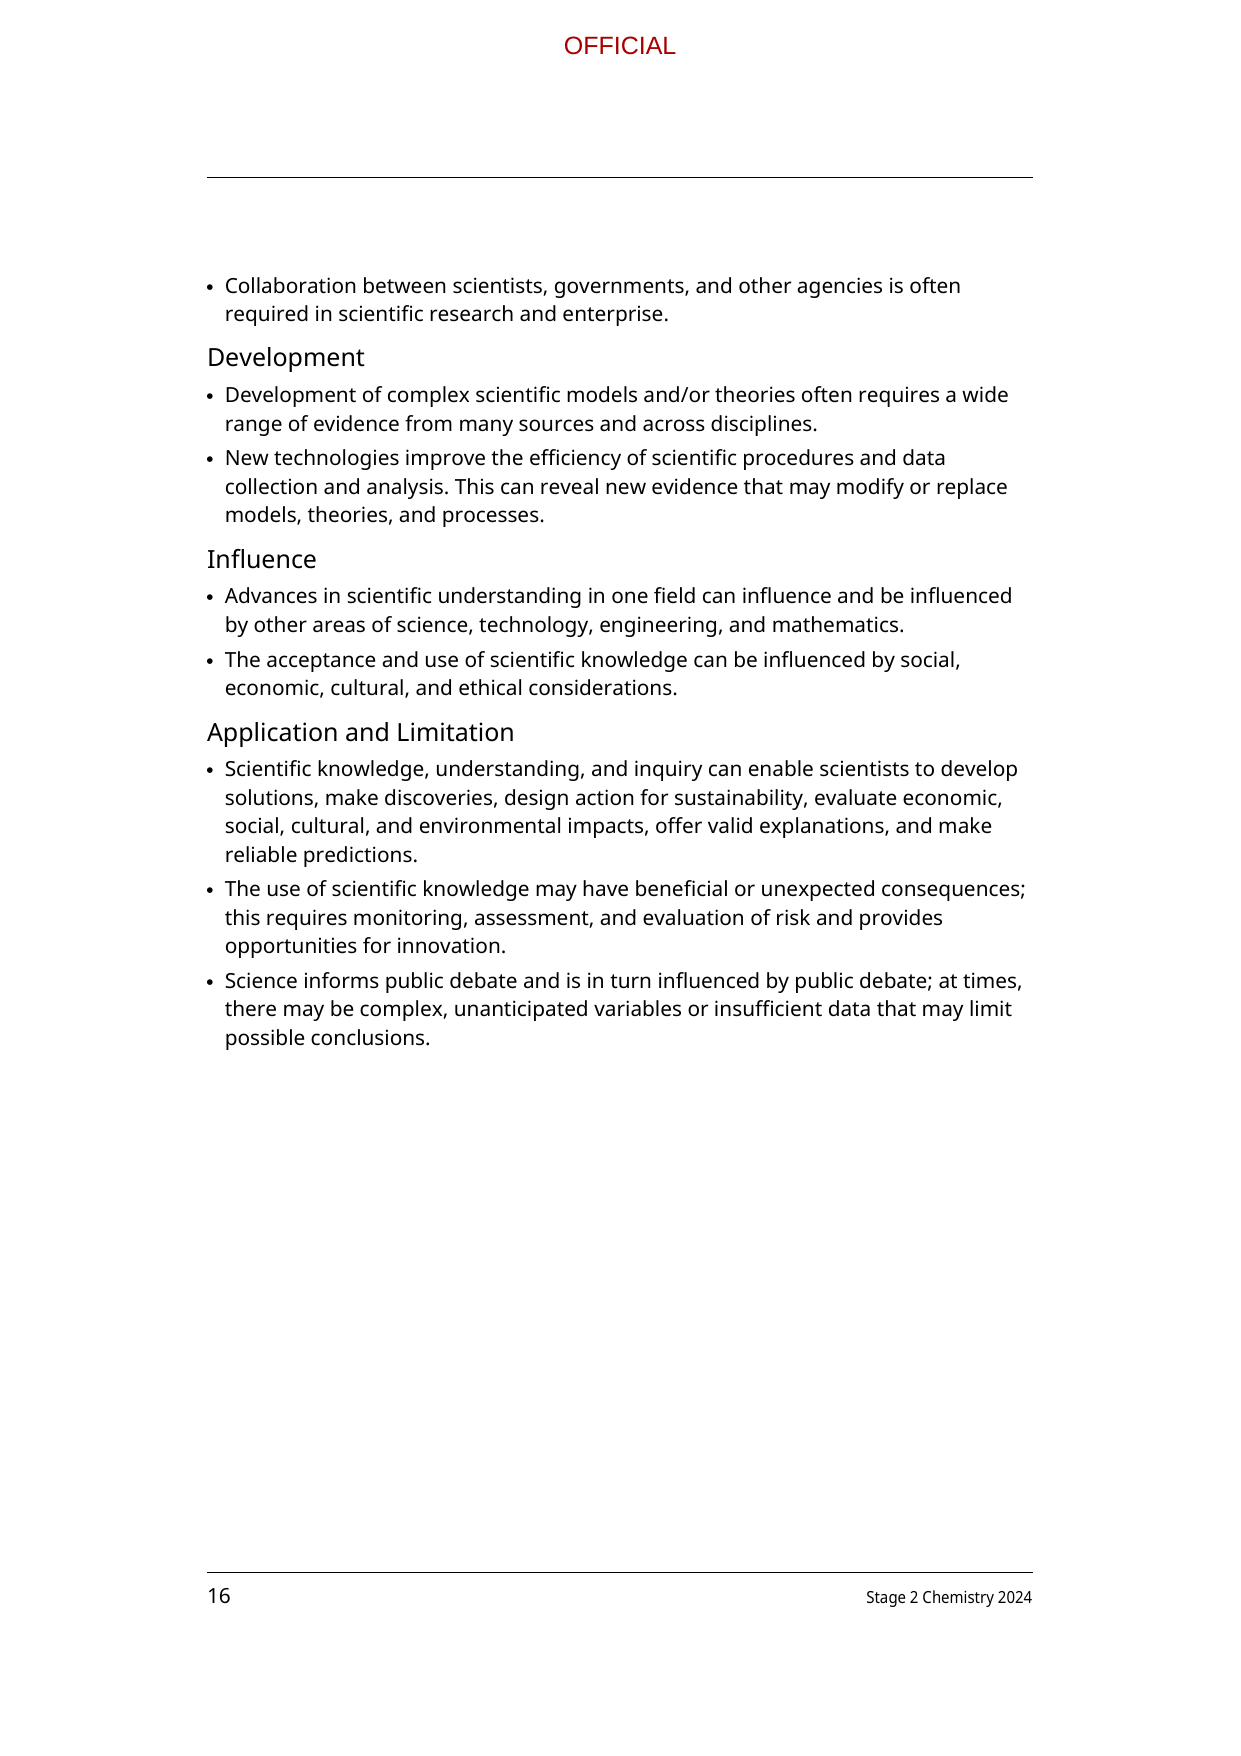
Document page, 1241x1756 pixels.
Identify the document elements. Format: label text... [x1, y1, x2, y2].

text Collaboration between scientists, governments, and other agencies is often required in scientific research and enterprise. [207, 271, 1033, 328]
text The use of scientific knowledge may have beneficial or unexpected consequences; this requires monitoring, assessment, and evaluation of risk and provides opportunities for innovation. [207, 874, 1033, 960]
text The acceptance and use of scientific knowledge can be influenced by social, economic, cultural, and ethical considerations. [207, 645, 1033, 702]
text Scientific knowledge, understanding, and inquiry can enable scientists to develop solutions, make discoveries, design action for sustainability, evaluate economic, social, cultural, and environmental impacts, offer valid explanations, and make reliable predictions. [207, 754, 1033, 868]
text New technologies improve the efficiency of scientific procedures and data collection and analysis. This can reveal new evidence that may modify or replace models, theories, and processes. [207, 443, 1033, 529]
text Development of complex scientific models and/or theories often requires a wide range of evidence from many sources and across disciplines. [207, 380, 1033, 437]
text Advances in scientific understanding in one field can influence and be influenced by other areas of science, technology, engineering, and mathematics. [207, 582, 1033, 638]
text Development [207, 340, 1033, 374]
text Influence [207, 541, 1033, 575]
text Application and Limitation [207, 714, 1033, 748]
text Science informs public debate and is in turn influenced by public debate; at times, there may be complex, unanticipated variables or insufficient data that may limit possible conclusions. [207, 966, 1033, 1051]
